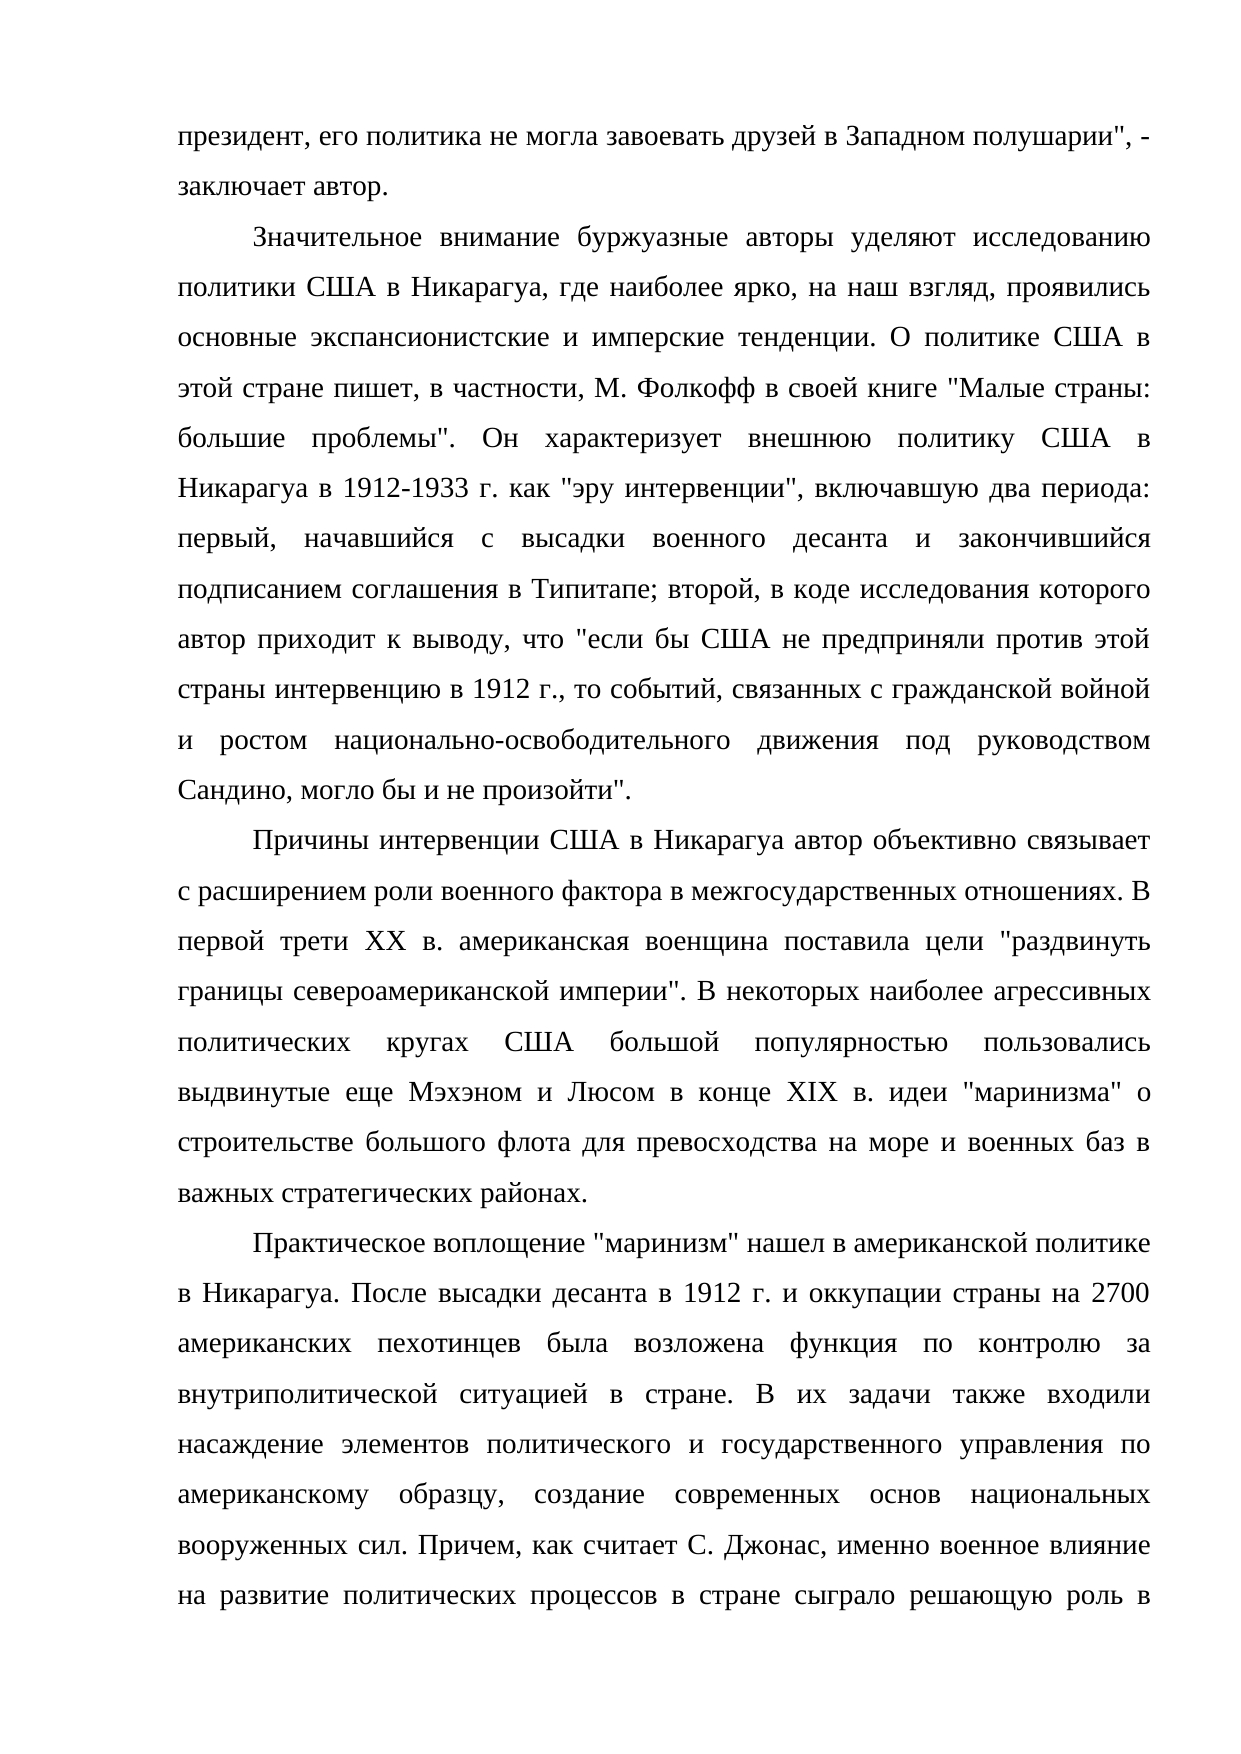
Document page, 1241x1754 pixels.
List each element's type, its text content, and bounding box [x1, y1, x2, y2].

text Значительное внимание буржуазные авторы уделяют исследованию политики США в Никарагуа, где наиболее ярко, на наш взгляд, проявились основные экспансионистские и имперские тенденции. О политике США в этой стране пишет, в частности, М. Фолкофф в своей книге "Малые страны: большие проблемы". Он характеризует внешнюю политику США в Никарагуа в 1912-. как "эру интервенции", включавшую два периода: первый, начавшийся с высадки военного десанта и закончившийся подписанием соглашения в Типитапе; второй, в коде исследования которого автор приходит к выводу, что "если бы США не предприняли против этой страны интервенцию в ., то событий, связанных с гражданской войной и ростом национально-освободительного движения под руководством Сандино, могло бы и не произойти". [177, 219, 1152, 806]
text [177, 1225, 1152, 1611]
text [177, 118, 1152, 202]
text Причины интервенции США в Никарагуа автор объективно связывает с расширением роли военного фактора в межгосударственных отношениях. В первой трети XX в. американская военщина поставила цели "раздвинуть границы североамериканской империи". В некоторых наиболее агрессивных политических кругах США большой популярностью пользовались выдвинутые еще Мэхэном и Люсом в конце XIX в. идеи "маринизма" о строительстве большого флота для превосходства на море и военных баз в важных стратегических районах. [177, 822, 1152, 1208]
